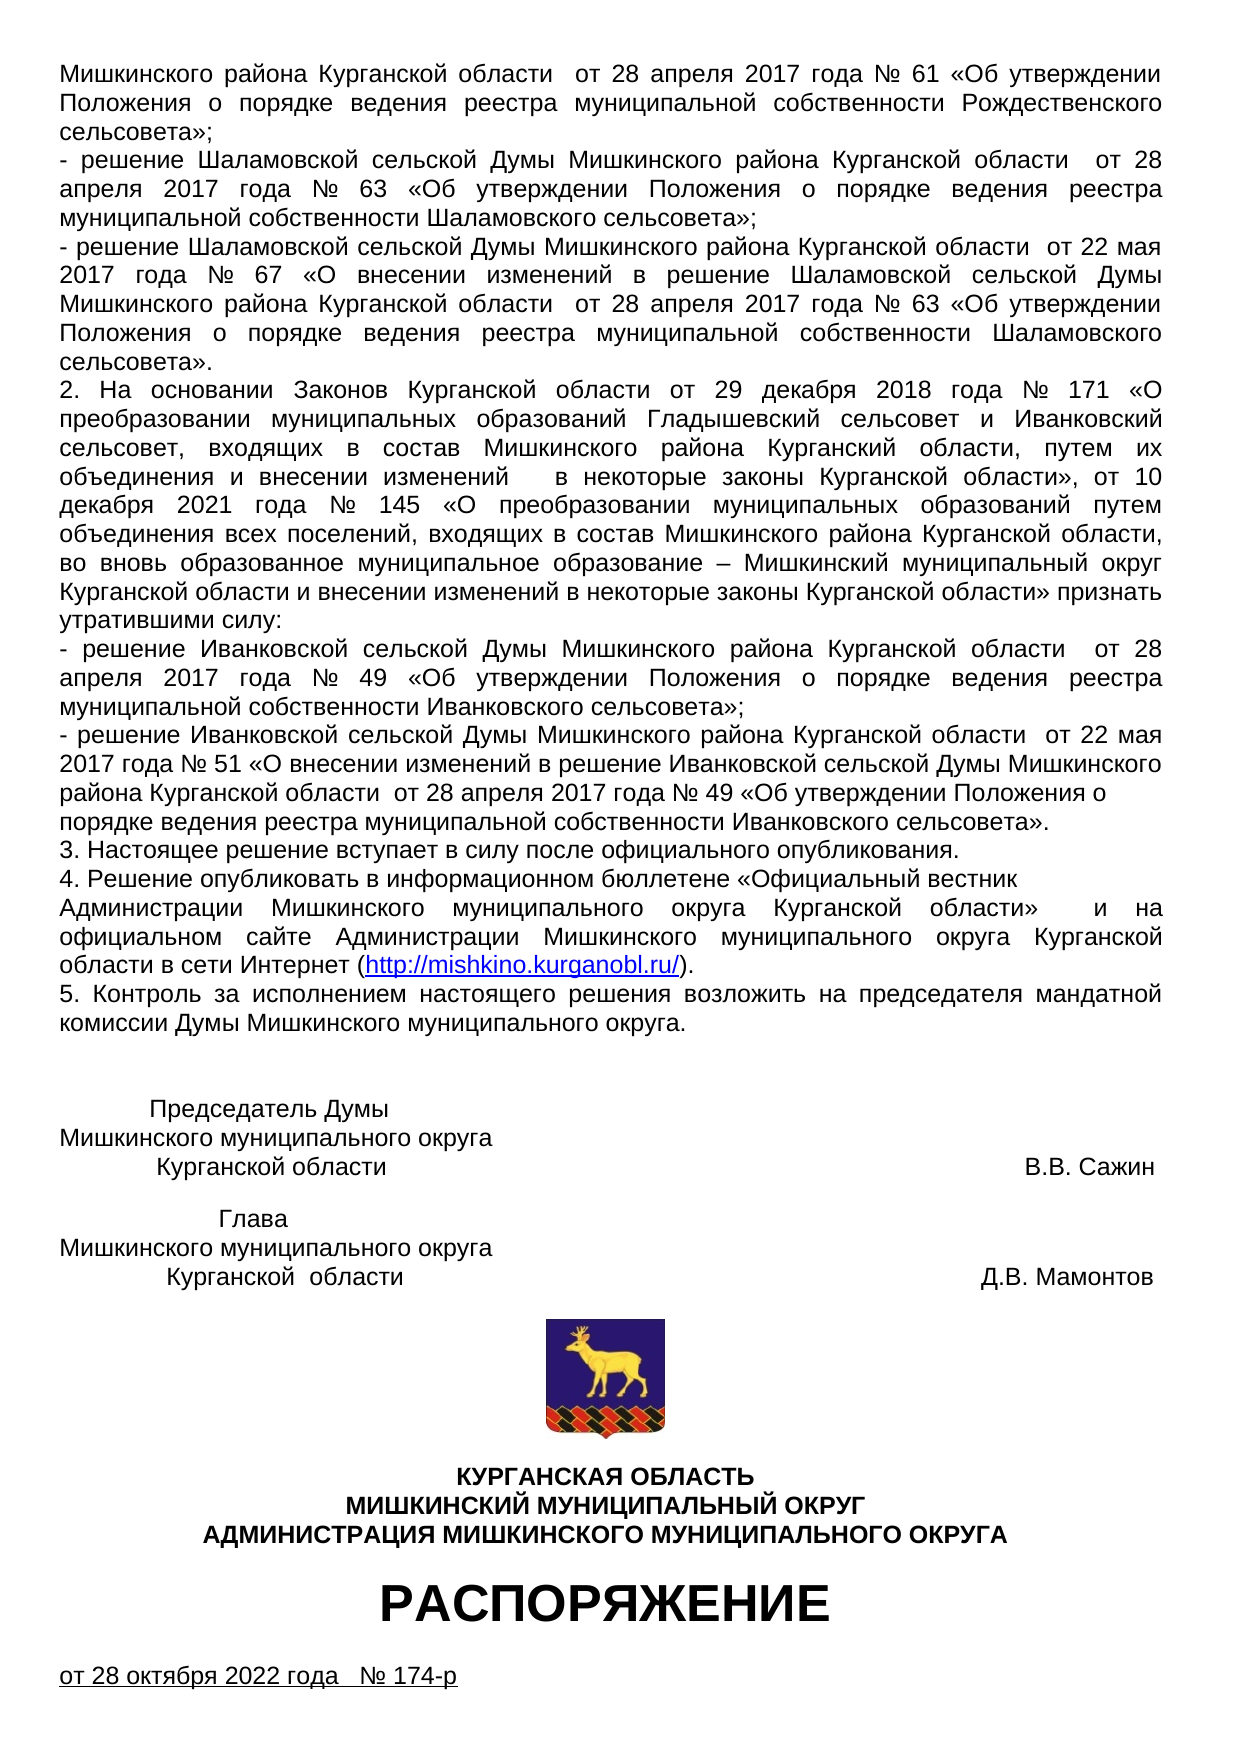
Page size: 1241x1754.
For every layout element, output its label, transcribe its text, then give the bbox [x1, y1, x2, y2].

text Курганской области В.В. Сажин [59, 1152, 1164, 1180]
text 4. Решение опубликовать в информационном бюллетене «Официальный вестник [59, 864, 1164, 893]
text 5. Контроль за исполнением настоящего решения возложить на председателя мандатной комиссии Думы Мишкинского муниципального округа. [59, 979, 1164, 1037]
text Председатель Думы [59, 1094, 1164, 1123]
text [59, 59, 1164, 145]
text Курганской области Д.В. Мамонтов [59, 1262, 1164, 1319]
text - решение Шаламовской сельской Думы Мишкинского района Курганской области от 28 апреля 2017 года № 63 «Об утверждении Положения о порядке ведения реестра муниципальной собственности Шаламовского сельсовета»; [59, 145, 1164, 232]
text Мишкинского муниципального округа [59, 1233, 1164, 1262]
text - решение Шаламовской сельской Думы Мишкинского района Курганской области от 22 мая 2017 года № 67 «О внесении изменений в решение Шаламовской сельской Думы Мишкинского района Курганской области от 28 апреля 2017 года № 63 «Об утверждении Положения о порядке ведения реестра муниципальной собственности Шаламовского сельсовета». [59, 232, 1164, 375]
text порядке ведения реестра муниципальной собственности Иванковского сельсовета». [59, 807, 1164, 835]
text - решение Иванковской сельской Думы Мишкинского района Курганской области от 28 апреля 2017 года № 49 «Об утверждении Положения о порядке ведения реестра муниципальной собственности Иванковского сельсовета»; [59, 634, 1164, 720]
picture [546, 1319, 665, 1439]
text 3. Настоящее решение вступает в силу после официального опубликования. [59, 835, 1164, 864]
text АДМИНИСТРАЦИЯ Мишкинского муниципального округа [59, 1520, 1152, 1548]
text Глава [59, 1204, 1164, 1233]
text МИШКИНСКИЙ муниципальный округ [59, 1491, 1152, 1520]
text 2. На основании Законов Курганской области от 29 декабря 2018 года № 171 «О преобразовании муниципальных образований Гладышевский сельсовет и Иванковский сельсовет, входящих в состав Мишкинского района Курганский области, путем их объединения и внесении изменений в некоторые законы Курганской области», от 10 декабря 2021 года № 145 «О преобразовании муниципальных образований путем объединения всех поселений, входящих в состав Мишкинского района Курганской области, во вновь образованное муниципальное образование – Мишкинский муниципальный округ Курганской области и внесении изменений в некоторые законы Курганской области» признать утратившими силу: [59, 375, 1164, 634]
text РАСПОРЯЖЕНИЕ [59, 1572, 1152, 1632]
text Администрации Мишкинского муниципального округа Курганской области» и на официальном сайте Администрации Мишкинского муниципального округа Курганской области в сети Интернет (http://mishkino.kurganobl.ru/). [59, 893, 1164, 979]
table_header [48, 1661, 664, 1709]
text КУРГАНСКАЯ ОБЛАСТЬ [59, 1462, 1152, 1491]
text Мишкинского муниципального округа [59, 1123, 1164, 1152]
text - решение Иванковской сельской Думы Мишкинского района Курганской области от 22 мая 2017 года № 51 «О внесении изменений в решение Иванковской сельской Думы Мишкинского района Курганской области от 28 апреля 2017 года № 49 «Об утверждении Положения о [59, 720, 1164, 807]
